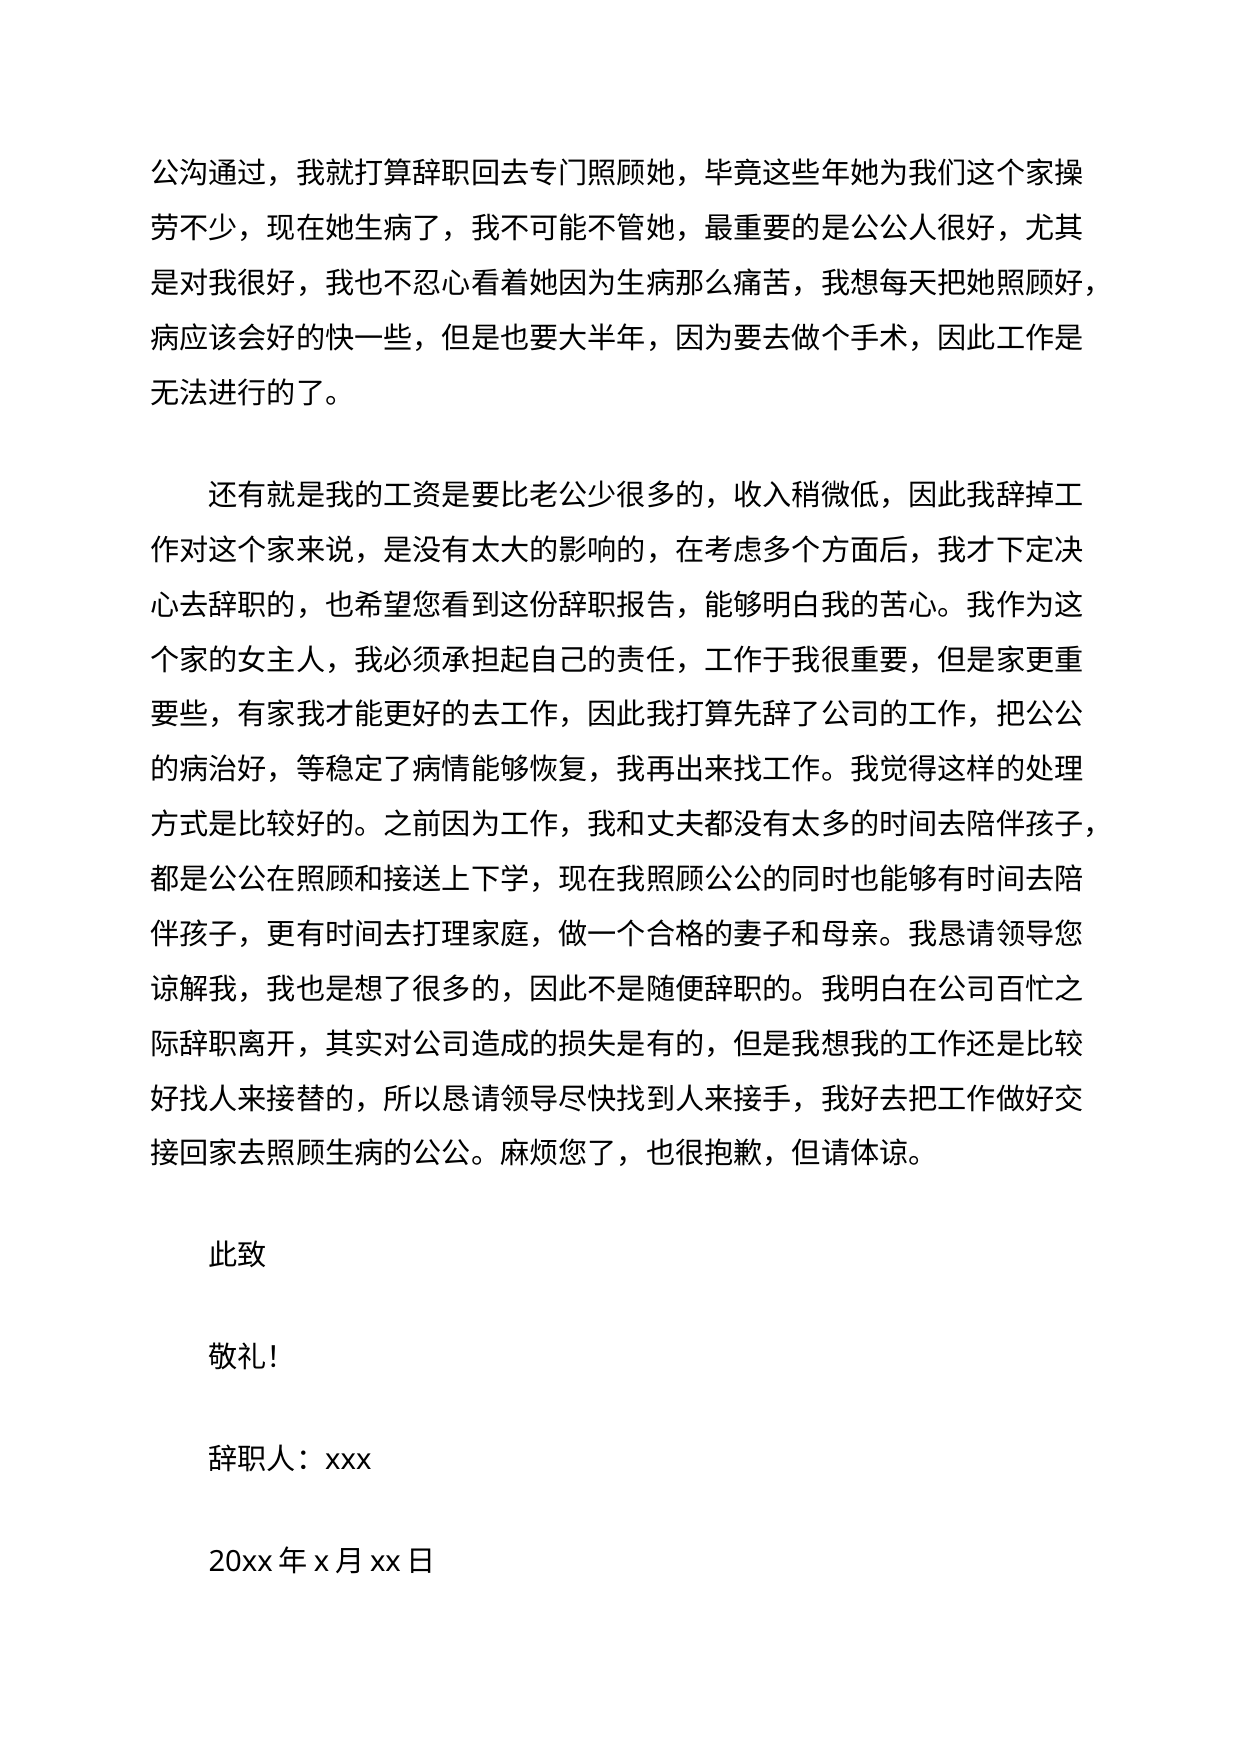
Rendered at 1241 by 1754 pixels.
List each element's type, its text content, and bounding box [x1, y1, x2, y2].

text 敬礼！ [150, 1334, 1090, 1376]
text 20xx年x月xx日 [150, 1537, 1090, 1580]
text 还有就是我的工资是要比老公少很多的，收入稍微低，因此我辞掉工作对这个家来说，是没有太大的影响的，在考虑多个方面后，我才下定决心去辞职的，也希望您看到这份辞职报告，能够明白我的苦心。我作为这个家的女主人，我必须承担起自己的责任，工作于我很重要，但是家更重要些，有家我才能更好的去工作，因此我打算先辞了公司的工作，把公公的病治好，等稳定了病情能够恢复，我再出来找工作。我觉得这样的处理方式是比较好的。之前因为工作，我和丈夫都没有太多的时间去陪伴孩子，都是公公在照顾和接送上下学，现在我照顾公公的同时也能够有时间去陪伴孩子，更有时间去打理家庭，做一个合格的妻子和母亲。我恳请领导您谅解我，我也是想了很多的，因此不是随便辞职的。我明白在公司百忙之际辞职离开，其实对公司造成的损失是有的，但是我想我的工作还是比较好找人来接替的，所以恳请领导尽快找到人来接手，我好去把工作做好交接回家去照顾生病的公公。麻烦您了，也很抱歉，但请体谅。 [150, 471, 1090, 1172]
text 此致 [150, 1232, 1090, 1274]
text 辞职人：xxx [150, 1435, 1090, 1478]
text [150, 150, 1090, 412]
